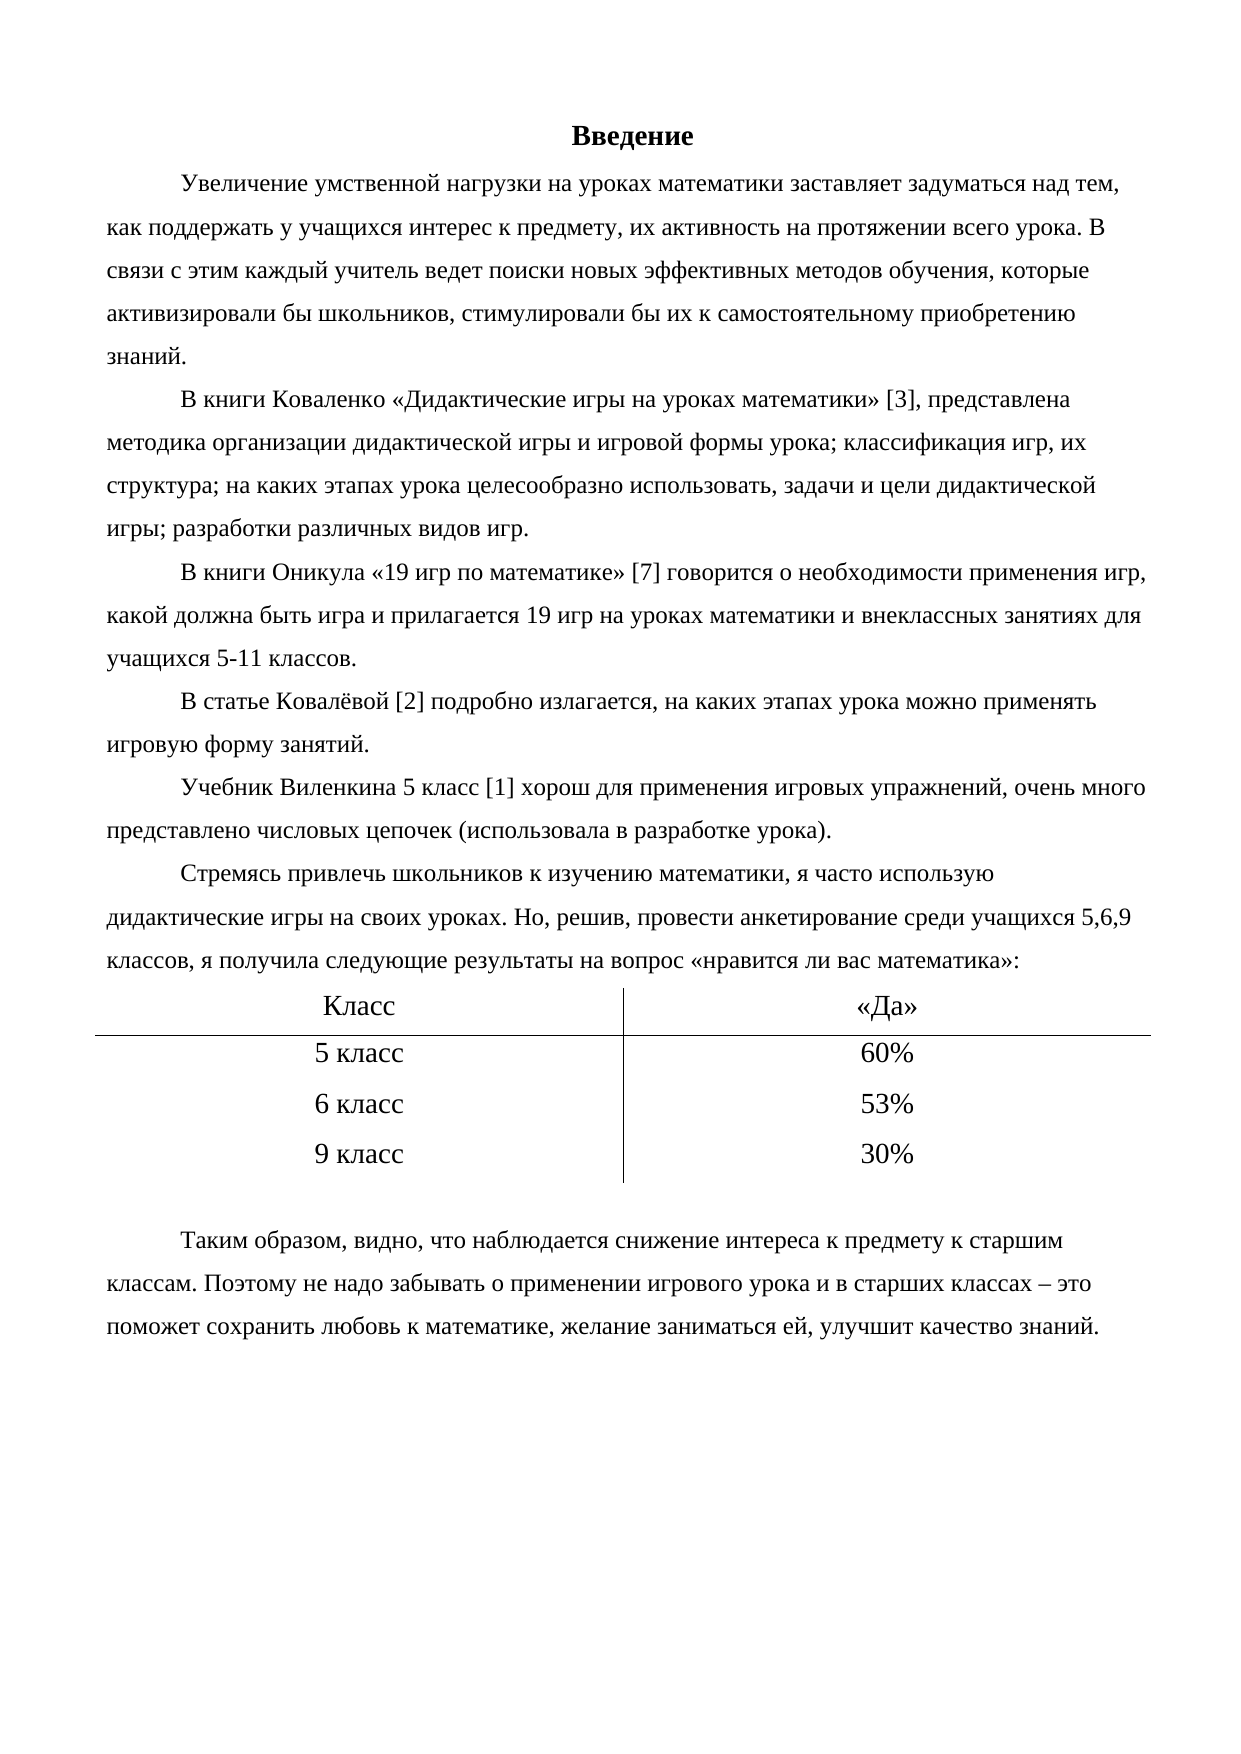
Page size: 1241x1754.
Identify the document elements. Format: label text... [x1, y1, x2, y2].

text Введение [106, 118, 1152, 152]
text Стремясь привлечь школьников к изучению математики, я часто использую дидактические игры на своих уроках. Но, решив, провести анкетирование среди учащихся 5,6,9 классов, я получила следующие результаты на вопрос «нравится ли вас математика»: [106, 858, 1152, 973]
text В статье Ковалёвой [2] подробно излагается, на каких этапах урока можно применять игровую форму занятий. [106, 686, 1152, 758]
text В книги Коваленко «Дидактические игры на уроках математики» [3], представлена методика организации дидактической игры и игровой формы урока; классификация игр, их структура; на каких этапах урока целесообразно использовать, задачи и цели дидактической игры; разработки различных видов игр. [106, 384, 1152, 542]
text Увеличение умственной нагрузки на уроках математики заставляет задуматься над тем, как поддержать у учащихся интерес к предмету, их активность на протяжении всего урока. В связи с этим каждый учитель ведет поиски новых эффективных методов обучения, которые активизировали бы школьников, стимулировали бы их к самостоятельному приобретению знаний. [106, 168, 1152, 370]
table_cell 5 класс 6 класс 9 класс [95, 1036, 623, 1183]
text Учебник Виленкина 5 класс [1] хорош для применения игровых упражнений, очень много представлено числовых цепочек (использовала в разработке урока). [106, 772, 1152, 844]
text В книги Оникула «19 игр по математике» [7] говорится о необходимости применения игр, какой должна быть игра и прилагается 19 игр на уроках математики и внеклассных занятиях для учащихся 5-11 классов. [106, 557, 1152, 672]
table_cell 60% 53% 30% [624, 1036, 1151, 1183]
table_header Класс [95, 988, 623, 1034]
table_header «Да» [624, 988, 1151, 1034]
text Таким образом, видно, что наблюдается снижение интереса к предмету к старшим классам. Поэтому не надо забывать о применении игрового урока и в старших классах – это поможет сохранить любовь к математике, желание заниматься ей, улучшит качество знаний. [106, 1225, 1152, 1340]
